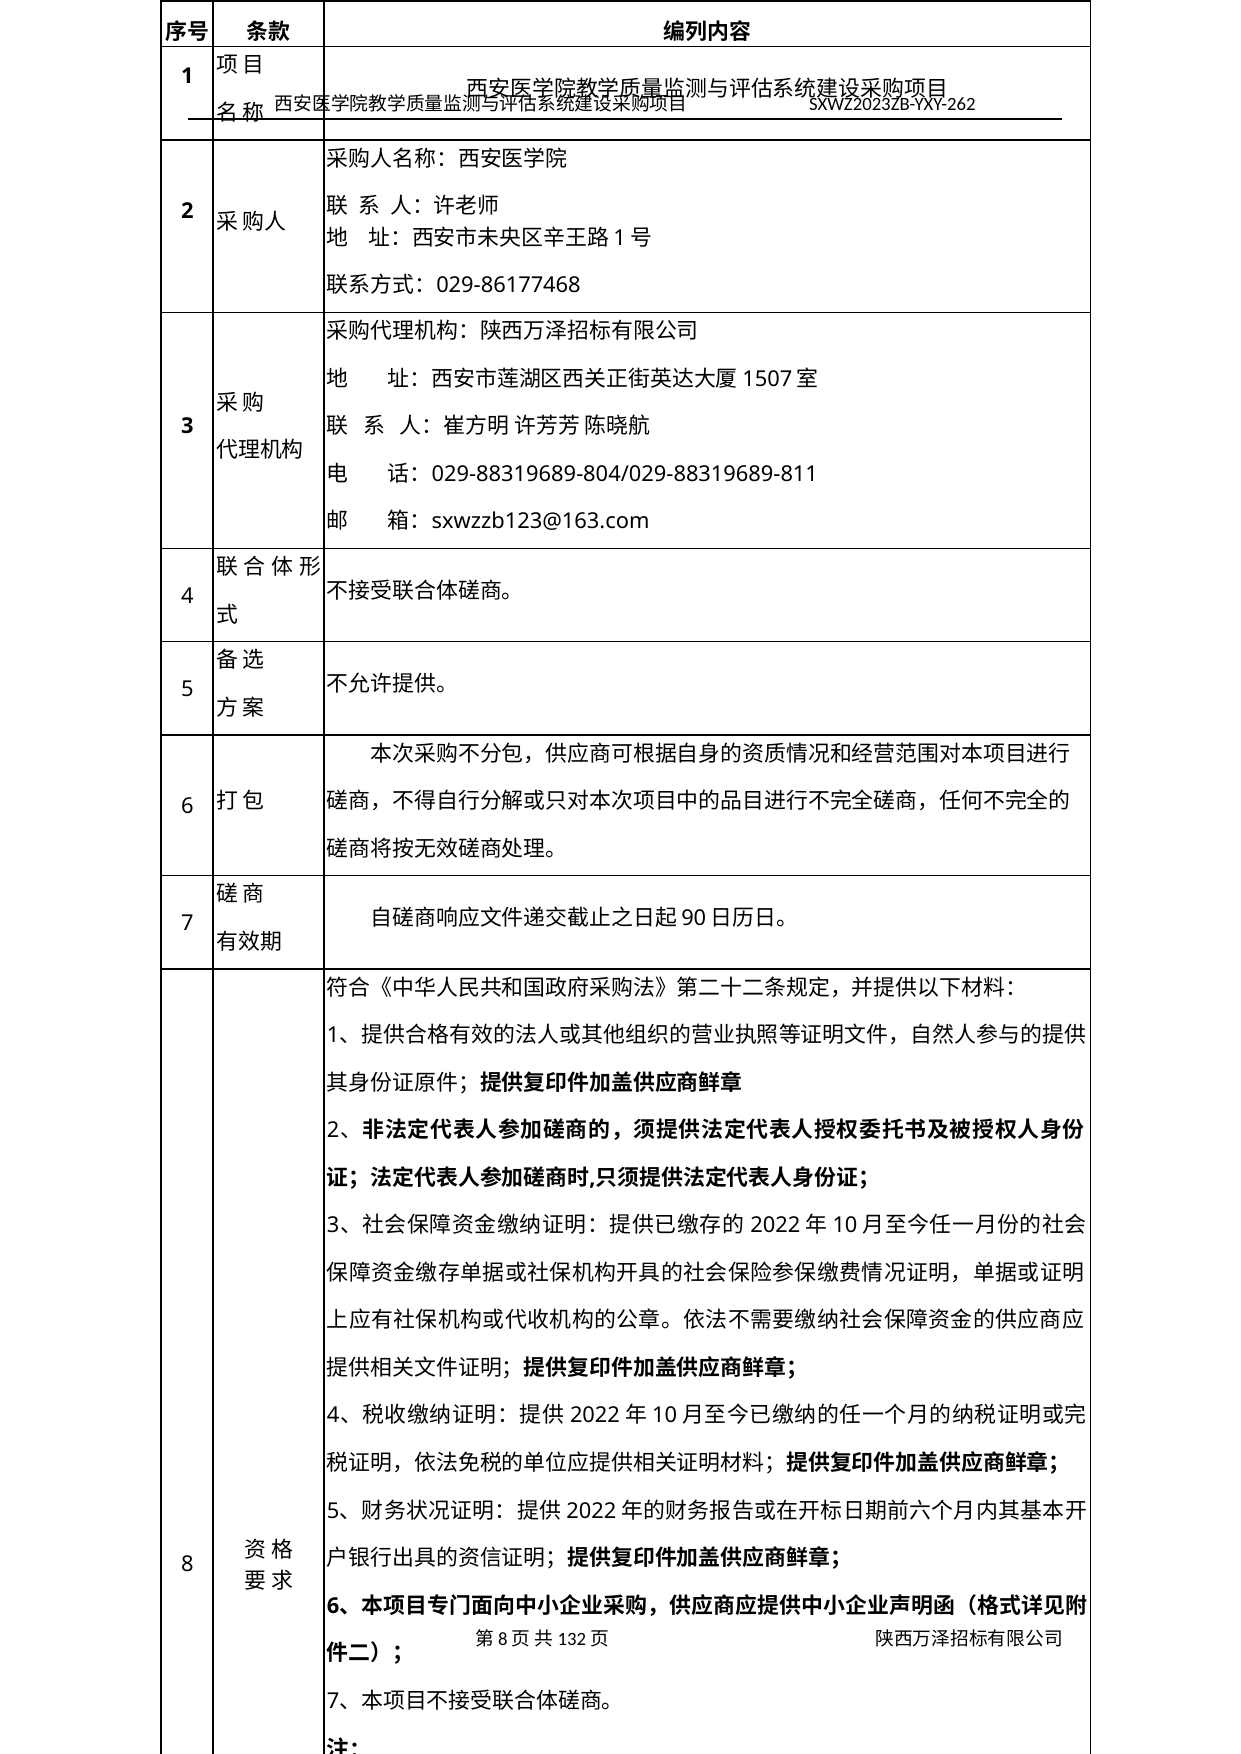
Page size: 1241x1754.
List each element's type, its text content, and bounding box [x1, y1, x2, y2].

table_cell 磋 商 有效期 [214, 876, 323, 968]
table_cell 自磋商响应文件递交截止之日起90日历日。 [325, 876, 1090, 968]
table_cell 打 包 [214, 736, 323, 875]
table_cell 1 [162, 47, 212, 139]
table_cell 符合《中华人民共和国政府采购法》第二十二条规定，并提供以下材料： 1、提供合格有效的法人或其他组织的营业执照等证明文件，自然人参与的提供其身份证原件；提供复印件加盖供应商鲜章 2、非法定代表人参加磋商的，须提供法定代表人授权委托书及被授权人身份证；法定代表人参加磋商时,只须提供法定代表人身份证； 3、社会保障资金缴纳证明：提供已缴存的2022年10月至今任一月份的社会保障资金缴存单据或社保机构开具的社会保险参保缴费情况证明，单据或证明上应有社保机构或代收机构的公章。依法不需要缴纳社会保障资金的供应商应提供相关文件证明；提供复印件加盖供应商鲜章； 4、税收缴纳证明：提供2022年10月至今已缴纳的任一个月的纳税证明或完税证明，依法免税的单位应提供相关证明材料；提供复印件加盖供应商鲜章； 5、财务状况证明：提供2022年的财务报告或在开标日期前六个月内其基本开户银行出具的资信证明；提供复印件加盖供应商鲜章； 6、本项目专门面向中小企业采购，供应商应提供中小企业声明函（格式详见附件二）； 7、本项目不接受联合体磋商。 注： ①供应商应在响应文件正本中附按照上述要求须提供的资格证明文件（身份证原件除外），作为资格审查的依据，资审时凡有一项不合格者，均按无效磋商处理。 ②供应商自行承担所提供资格证明文件原件及其复印件的真实性、合法性及有效性，由于供应商未在响应文件中提供或所提供证明材料不合格的，将按无效响应处理。（如供应商的各类证书原件正在变更、过度、年检中的，须有相应的行业管理部门出具书面证明，并提供相应的证书复印件加盖供应商鲜章。） [325, 970, 1090, 1754]
table_cell 项 目 名 称 [214, 47, 323, 139]
table_cell 2 [162, 141, 212, 312]
table_cell 不允许提供。 [325, 642, 1090, 734]
table_cell 备 选 方 案 [214, 642, 323, 734]
table_cell 7 [162, 876, 212, 968]
table_cell 西安医学院教学质量监测与评估系统建设采购项目 [325, 47, 1090, 139]
table_cell 4 [162, 549, 212, 641]
table_cell 不接受联合体磋商。 [325, 549, 1090, 641]
table_cell 采 购人 [214, 141, 323, 312]
table_header 编列内容 [325, 2, 1090, 46]
table_header 条款 [214, 2, 323, 46]
table_cell 资 格 要 求 [214, 970, 323, 1754]
table_cell 3 [162, 313, 212, 548]
table_cell 8 [162, 970, 212, 1754]
table_cell 联合体形式 [214, 549, 323, 641]
table_cell 采购人名称：西安医学院 联 系 人：许老师 地 址：西安市未央区辛王路1号 联系方式：029-86177468 [325, 141, 1090, 312]
table_cell 6 [162, 736, 212, 875]
table_cell 采 购 代理机构 [214, 313, 323, 548]
table_cell 5 [162, 642, 212, 734]
table_cell 本次采购不分包，供应商可根据自身的资质情况和经营范围对本项目进行磋商，不得自行分解或只对本次项目中的品目进行不完全磋商，任何不完全的磋商将按无效磋商处理。 [325, 736, 1090, 875]
table_cell 采购代理机构：陕西万泽招标有限公司 地 址：西安市莲湖区西关正街英达大厦1507室 联 系 人：崔方明 许芳芳 陈晓航 电 话：029-88319689-804/029-88319689-811 邮 箱：sxwzzb123@163.com [325, 313, 1090, 548]
table_header 序号 [162, 2, 212, 46]
